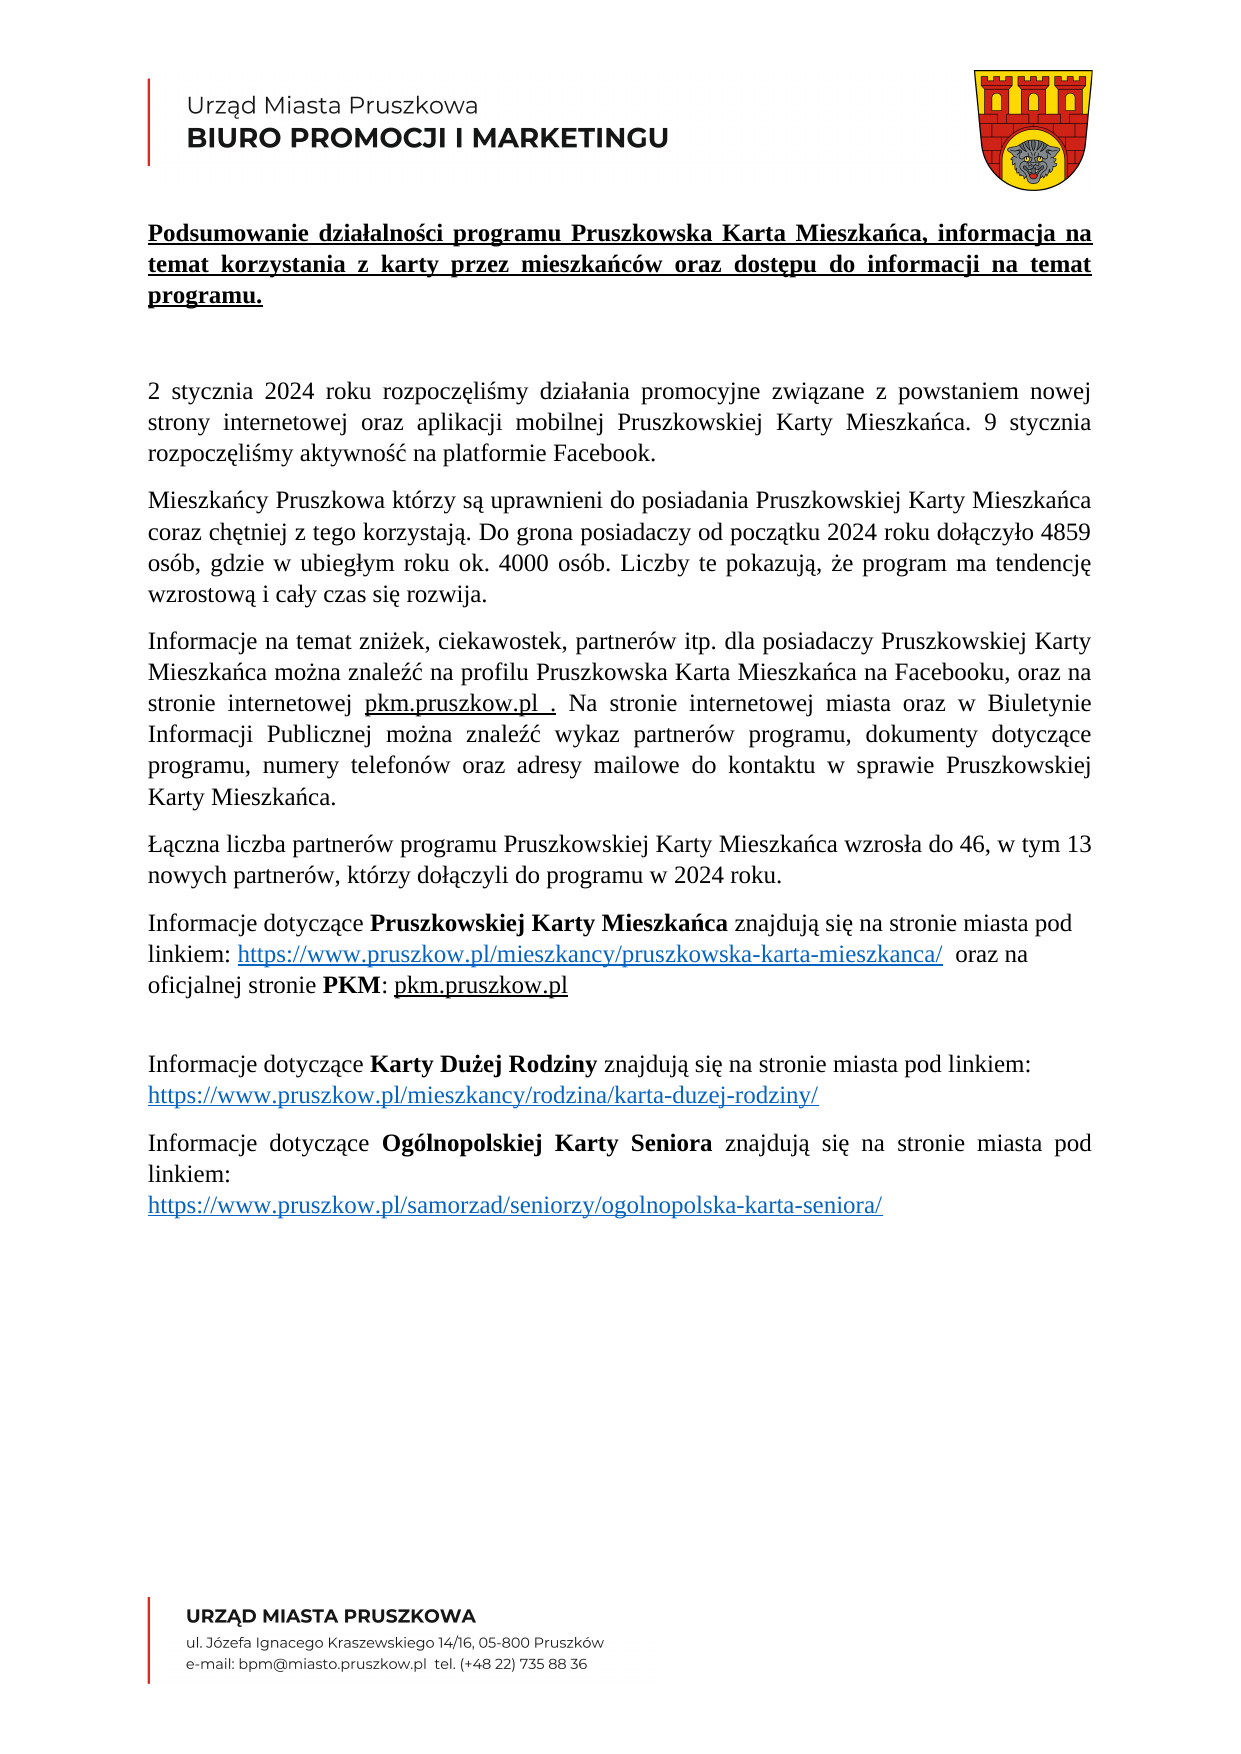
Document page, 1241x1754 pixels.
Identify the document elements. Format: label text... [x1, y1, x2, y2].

picture [147, 1597, 661, 1685]
text Podsumowanie działalności programu Pruszkowska Karta Mieszkańca, informacja na temat korzystania z karty przez mieszkańców oraz dostępu do informacji na temat programu. [148, 276, 1092, 309]
text Informacje na temat zniżek, ciekawostek, partnerów itp. dla posiadaczy Pruszkowskiej Karty Mieszkańca można znaleźć na profilu Pruszkowska Karta Mieszkańca na Facebooku, oraz na stronie internetowej pkm.pruszkow.pl . Na stronie internetowej miasta oraz w Biuletynie Informacji Publicznej można znaleźć wykaz partnerów programu, dokumenty dotyczące programu, numery telefonów oraz adresy mailowe do kontaktu w sprawie Pruszkowskiej Karty Mieszkańca. [148, 626, 1092, 810]
text Informacje dotyczące Pruszkowskiej Karty Mieszkańca znajdują się na stronie miasta pod linkiem: https://www.pruszkow.pl/mieszkancy/pruszkowska-karta-mieszkanca/ oraz na oficjalnej stronie PKM: pkm.pruszkow.pl [148, 908, 1092, 999]
picture [147, 70, 1093, 191]
text Łączna liczba partnerów programu Pruszkowskiej Karty Mieszkańca wzrosła do 46, w tym 13 nowych partnerów, którzy dołączyli do programu w 2024 roku. [148, 829, 1092, 889]
text 2 stycznia 2024 roku rozpoczęliśmy działania promocyjne związane z powstaniem nowej strony internetowej oraz aplikacji mobilnej Pruszkowskiej Karty Mieszkańca. 9 stycznia rozpoczęliśmy aktywność na platformie Facebook. [148, 376, 1092, 467]
text Mieszkańcy Pruszkowa którzy są uprawnieni do posiadania Pruszkowskiej Karty Mieszkańca coraz chętniej z tego korzystają. Do grona posiadaczy od początku 2024 roku dołączyło 4859 osób, gdzie w ubiegłym roku ok. 4000 osób. Liczby te pokazują, że program ma tendencję wzrostową i cały czas się rozwija. [148, 486, 1092, 607]
text Podsumowanie działalności programu Pruszkowska Karta Mieszkańca, informacja na temat korzystania z karty przez mieszkańców oraz dostępu do informacji na temat programu. [148, 245, 1092, 274]
text Podsumowanie działalności programu Pruszkowska Karta Mieszkańca, informacja na temat korzystania z karty przez mieszkańców oraz dostępu do informacji na temat programu. [148, 218, 1092, 243]
text Informacje dotyczące Karty Dużej Rodziny znajdują się na stronie miasta pod linkiem: https://www.pruszkow.pl/mieszkancy/rodzina/karta-duzej-rodziny/ [148, 1018, 1092, 1109]
text Informacje dotyczące Ogólnopolskiej Karty Seniora znajdują się na stronie miasta pod linkiem: https://www.pruszkow.pl/samorzad/seniorzy/ogolnopolska-karta-seniora/ [148, 1128, 1092, 1218]
